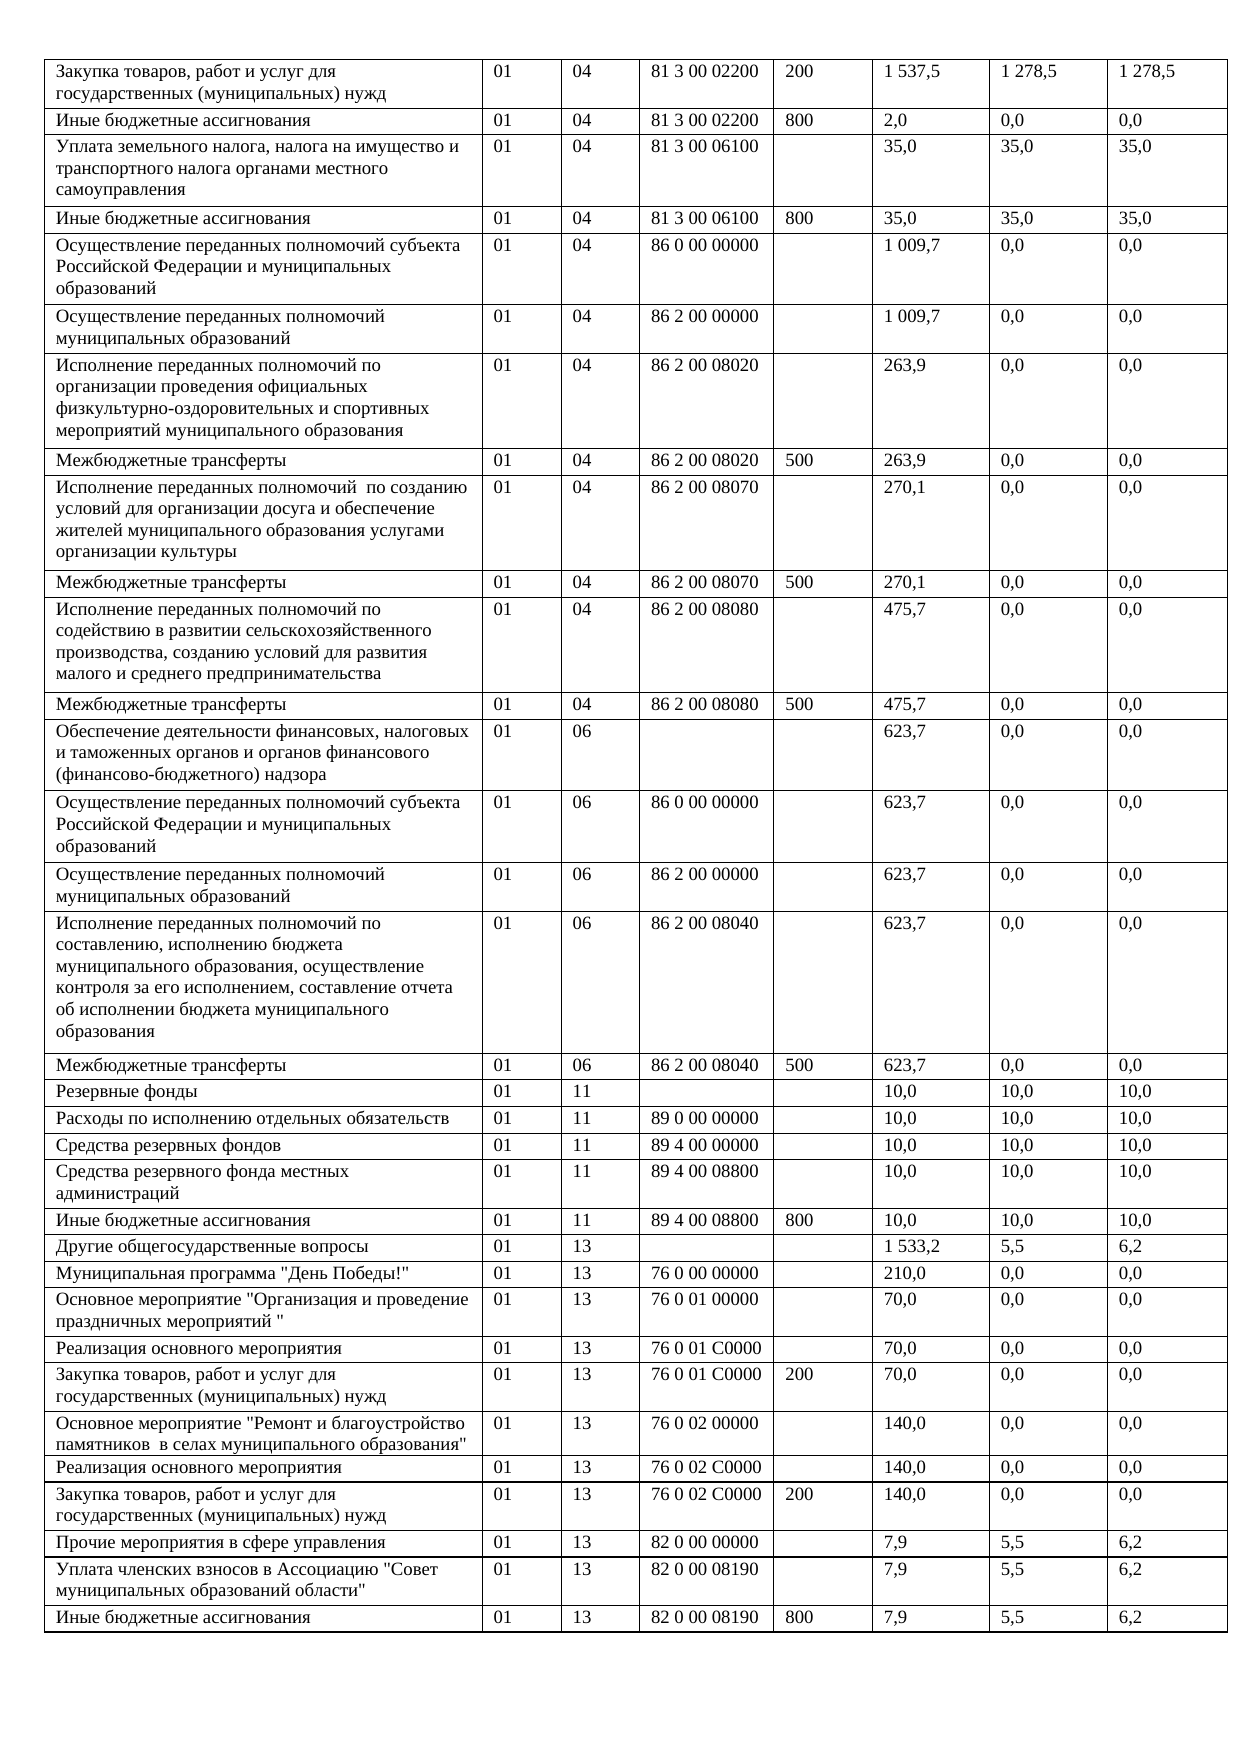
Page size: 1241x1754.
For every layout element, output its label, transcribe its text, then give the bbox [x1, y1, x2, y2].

table_cell 01 [483, 1363, 561, 1411]
table_cell 0,0 [1108, 1288, 1227, 1336]
table_cell 623,7 [873, 863, 989, 911]
table_cell 13 [562, 1558, 639, 1605]
table_cell 10,0 [990, 1209, 1107, 1234]
table_cell 01 [483, 1558, 561, 1605]
table_cell 475,7 [873, 598, 989, 692]
table_cell 0,0 [990, 1054, 1107, 1079]
table_cell Обеспечение деятельности финансовых, налоговых и таможенных органов и органов финансового (финансово-бюджетного) надзора [45, 720, 482, 790]
table_cell 500 [774, 1054, 872, 1079]
table_cell 0,0 [1108, 1337, 1227, 1362]
table_cell 04 [562, 598, 639, 692]
table_cell Иные бюджетные ассигнования [45, 1209, 482, 1234]
table_cell 11 [562, 1209, 639, 1234]
table_cell 01 [483, 1412, 561, 1455]
table_cell [774, 234, 872, 304]
table_cell Другие общегосударственные вопросы [45, 1235, 482, 1261]
table_cell 04 [562, 571, 639, 597]
table_cell [774, 354, 872, 448]
table_cell 35,0 [873, 135, 989, 206]
table_cell 86 2 00 08080 [640, 693, 773, 718]
table_cell 86 2 00 00000 [640, 305, 773, 353]
table_cell 10,0 [873, 1134, 989, 1159]
table_cell [774, 598, 872, 692]
table_cell Реализация основного мероприятия [45, 1456, 482, 1481]
table_cell 6,2 [1108, 1606, 1227, 1631]
table_cell 6,2 [1108, 1558, 1227, 1605]
table_cell 89 4 00 00000 [640, 1134, 773, 1159]
table_cell 86 2 00 08070 [640, 476, 773, 570]
table_cell 200 [774, 60, 872, 107]
table_cell 82 0 00 08190 [640, 1558, 773, 1605]
table_cell 89 4 00 08800 [640, 1160, 773, 1207]
table_cell 04 [562, 305, 639, 353]
table_cell 70,0 [873, 1337, 989, 1362]
table_cell 0,0 [1108, 449, 1227, 475]
table_cell 0,0 [990, 1363, 1107, 1411]
table_cell 5,5 [990, 1531, 1107, 1556]
table_cell 82 0 00 08190 [640, 1606, 773, 1631]
table_cell [774, 1235, 872, 1261]
table_cell 0,0 [990, 598, 1107, 692]
table_cell Иные бюджетные ассигнования [45, 1606, 482, 1631]
table_cell 13 [562, 1483, 639, 1530]
table_cell 35,0 [1108, 135, 1227, 206]
table_cell 0,0 [1108, 791, 1227, 862]
table_cell 6,2 [1108, 1531, 1227, 1556]
table_cell 263,9 [873, 354, 989, 448]
table_cell Межбюджетные трансферты [45, 1054, 482, 1079]
table_cell 35,0 [990, 135, 1107, 206]
table_cell [774, 912, 872, 1053]
table_cell Уплата членских взносов в Ассоциацию "Совет муниципальных образований области" [45, 1558, 482, 1605]
table_cell 11 [562, 1134, 639, 1159]
table_cell 0,0 [1108, 1456, 1227, 1481]
table_cell 04 [562, 476, 639, 570]
table_cell 0,0 [990, 791, 1107, 862]
table_cell 1 009,7 [873, 305, 989, 353]
table_cell Исполнение переданных полномочий по организации проведения официальных физкультурно-оздоровительных и спортивных мероприятий муниципального образования [45, 354, 482, 448]
table_cell Средства резервного фонда местных администраций [45, 1160, 482, 1207]
table_cell 35,0 [873, 207, 989, 232]
table_cell 10,0 [873, 1107, 989, 1132]
table_cell 0,0 [990, 1337, 1107, 1362]
table_cell 06 [562, 912, 639, 1053]
table_cell 01 [483, 305, 561, 353]
table_cell 0,0 [1108, 863, 1227, 911]
table_cell Межбюджетные трансферты [45, 571, 482, 597]
table_cell 76 0 02 С0000 [640, 1456, 773, 1481]
table_cell 76 0 02 С0000 [640, 1483, 773, 1530]
table_cell 10,0 [1108, 1134, 1227, 1159]
table_cell 86 2 00 08020 [640, 354, 773, 448]
table_cell 13 [562, 1262, 639, 1287]
table_cell 04 [562, 135, 639, 206]
table_cell 89 0 00 00000 [640, 1107, 773, 1132]
table_cell [774, 1160, 872, 1207]
table_cell 210,0 [873, 1262, 989, 1287]
table_cell 13 [562, 1531, 639, 1556]
table_cell 800 [774, 109, 872, 134]
table_cell 0,0 [990, 354, 1107, 448]
table_cell 10,0 [873, 1080, 989, 1106]
table_cell 01 [483, 354, 561, 448]
table_cell 200 [774, 1483, 872, 1530]
table_cell [774, 720, 872, 790]
table_cell 0,0 [1108, 109, 1227, 134]
table_cell 01 [483, 135, 561, 206]
table_cell 01 [483, 1235, 561, 1261]
table_cell 0,0 [1108, 1363, 1227, 1411]
table_cell 10,0 [1108, 1160, 1227, 1207]
table_cell 06 [562, 863, 639, 911]
table_cell 10,0 [990, 1107, 1107, 1132]
table_cell Закупка товаров, работ и услуг для государственных (муниципальных) нужд [45, 1483, 482, 1530]
table_cell 86 2 00 08020 [640, 449, 773, 475]
table_cell [774, 135, 872, 206]
table_cell 01 [483, 693, 561, 718]
table_cell 0,0 [1108, 1483, 1227, 1530]
table_cell 13 [562, 1235, 639, 1261]
table_cell 0,0 [1108, 234, 1227, 304]
table_cell 5,5 [990, 1606, 1107, 1631]
table_cell 0,0 [1108, 354, 1227, 448]
table_cell Резервные фонды [45, 1080, 482, 1106]
table_cell 0,0 [990, 305, 1107, 353]
table_cell [640, 1080, 773, 1106]
table_cell 140,0 [873, 1456, 989, 1481]
table_cell 2,0 [873, 109, 989, 134]
table_cell 35,0 [1108, 207, 1227, 232]
table_cell Иные бюджетные ассигнования [45, 109, 482, 134]
table_cell 0,0 [1108, 598, 1227, 692]
table_cell 86 0 00 00000 [640, 791, 773, 862]
table_cell 04 [562, 354, 639, 448]
table_cell 13 [562, 1412, 639, 1455]
table_cell Прочие мероприятия в сфере управления [45, 1531, 482, 1556]
table_cell Закупка товаров, работ и услуг для государственных (муниципальных) нужд [45, 60, 482, 107]
table_cell 35,0 [990, 207, 1107, 232]
table_cell [774, 1412, 872, 1455]
table_cell 01 [483, 598, 561, 692]
table_cell 0,0 [1108, 476, 1227, 570]
table_cell 01 [483, 60, 561, 107]
table_cell 76 0 01 00000 [640, 1288, 773, 1336]
table_cell 1 533,2 [873, 1235, 989, 1261]
table_cell 5,5 [990, 1235, 1107, 1261]
table_cell 0,0 [1108, 720, 1227, 790]
table_cell 81 3 00 02200 [640, 60, 773, 107]
table_cell Основное мероприятие "Организация и проведение праздничных мероприятий " [45, 1288, 482, 1336]
table_cell 76 0 00 00000 [640, 1262, 773, 1287]
table_cell [774, 1531, 872, 1556]
table_cell 11 [562, 1107, 639, 1132]
table_cell Закупка товаров, работ и услуг для государственных (муниципальных) нужд [45, 1363, 482, 1411]
table_cell 800 [774, 1606, 872, 1631]
table_cell 800 [774, 207, 872, 232]
table_cell 04 [562, 234, 639, 304]
table_cell 0,0 [990, 912, 1107, 1053]
table_cell 81 3 00 02200 [640, 109, 773, 134]
table_cell 0,0 [990, 571, 1107, 597]
table_cell 01 [483, 1134, 561, 1159]
table_cell 04 [562, 60, 639, 107]
table_cell 7,9 [873, 1531, 989, 1556]
table_cell 0,0 [1108, 1412, 1227, 1455]
table_cell 01 [483, 720, 561, 790]
table_cell [640, 720, 773, 790]
table_cell Уплата земельного налога, налога на имущество и транспортного налога органами местного самоуправления [45, 135, 482, 206]
table_cell 04 [562, 693, 639, 718]
table_cell [774, 863, 872, 911]
table_cell 10,0 [873, 1209, 989, 1234]
table_cell 10,0 [1108, 1080, 1227, 1106]
table_cell 5,5 [990, 1558, 1107, 1605]
table_cell 475,7 [873, 693, 989, 718]
table_cell Основное мероприятие "Ремонт и благоустройство памятников в селах муниципального образования" [45, 1412, 482, 1455]
table_cell [774, 1107, 872, 1132]
table_cell 01 [483, 476, 561, 570]
table_cell 13 [562, 1288, 639, 1336]
table_cell 76 0 01 С0000 [640, 1363, 773, 1411]
table_cell 01 [483, 1456, 561, 1481]
table_cell 01 [483, 1262, 561, 1287]
table_cell 0,0 [990, 863, 1107, 911]
table_cell 270,1 [873, 571, 989, 597]
table_cell 1 278,5 [990, 60, 1107, 107]
table_cell 04 [562, 109, 639, 134]
table_cell 0,0 [1108, 693, 1227, 718]
table_cell 86 2 00 08080 [640, 598, 773, 692]
table_cell [774, 1337, 872, 1362]
table_cell [774, 1558, 872, 1605]
table_cell Средства резервных фондов [45, 1134, 482, 1159]
table_cell 01 [483, 1483, 561, 1530]
table_cell Расходы по исполнению отдельных обязательств [45, 1107, 482, 1132]
table_cell 10,0 [1108, 1209, 1227, 1234]
table_cell 0,0 [990, 693, 1107, 718]
table_cell 01 [483, 571, 561, 597]
table_cell 01 [483, 1288, 561, 1336]
table_cell 500 [774, 449, 872, 475]
table_cell Реализация основного мероприятия [45, 1337, 482, 1362]
table_cell 01 [483, 449, 561, 475]
table_cell Осуществление переданных полномочий муниципальных образований [45, 305, 482, 353]
table_cell 140,0 [873, 1483, 989, 1530]
table_cell 01 [483, 234, 561, 304]
table_cell 01 [483, 1107, 561, 1132]
table_cell 13 [562, 1363, 639, 1411]
table_cell 13 [562, 1606, 639, 1631]
table_cell 86 2 00 00000 [640, 863, 773, 911]
table_cell 06 [562, 720, 639, 790]
table_cell [774, 476, 872, 570]
table_cell 10,0 [990, 1134, 1107, 1159]
table_cell 7,9 [873, 1606, 989, 1631]
table_cell 0,0 [1108, 1262, 1227, 1287]
table_cell 0,0 [1108, 1054, 1227, 1079]
table_cell Осуществление переданных полномочий субъекта Российской Федерации и муниципальных образований [45, 791, 482, 862]
table_cell 6,2 [1108, 1235, 1227, 1261]
table_cell 82 0 00 00000 [640, 1531, 773, 1556]
table_cell 01 [483, 1160, 561, 1207]
table_cell 0,0 [990, 1262, 1107, 1287]
table_cell Осуществление переданных полномочий субъекта Российской Федерации и муниципальных образований [45, 234, 482, 304]
table_cell 0,0 [990, 720, 1107, 790]
table_cell 270,1 [873, 476, 989, 570]
table_cell [640, 1235, 773, 1261]
table_cell Исполнение переданных полномочий по созданию условий для организации досуга и обеспечение жителей муниципального образования услугами организации культуры [45, 476, 482, 570]
table_cell [774, 1456, 872, 1481]
table_cell 70,0 [873, 1363, 989, 1411]
table_cell 76 0 01 С0000 [640, 1337, 773, 1362]
table_cell [774, 1134, 872, 1159]
table_cell 01 [483, 1209, 561, 1234]
table_cell 623,7 [873, 912, 989, 1053]
table_cell 0,0 [1108, 912, 1227, 1053]
table_cell 86 2 00 08040 [640, 912, 773, 1053]
table_cell 01 [483, 1337, 561, 1362]
table_cell [774, 1288, 872, 1336]
table_cell Межбюджетные трансферты [45, 693, 482, 718]
table_cell 06 [562, 791, 639, 862]
table_cell Исполнение переданных полномочий по содействию в развитии сельскохозяйственного производства, созданию условий для развития малого и среднего предпринимательства [45, 598, 482, 692]
table_cell 13 [562, 1456, 639, 1481]
table_cell 0,0 [990, 1288, 1107, 1336]
table_cell Межбюджетные трансферты [45, 449, 482, 475]
table_cell 0,0 [990, 1412, 1107, 1455]
table_cell 86 0 00 00000 [640, 234, 773, 304]
table_cell 01 [483, 912, 561, 1053]
table_cell 81 3 00 06100 [640, 135, 773, 206]
table_cell [774, 1262, 872, 1287]
table_cell 01 [483, 863, 561, 911]
table_cell 0,0 [1108, 305, 1227, 353]
table_cell 81 3 00 06100 [640, 207, 773, 232]
table_cell 10,0 [990, 1160, 1107, 1207]
table_cell Муниципальная программа "День Победы!" [45, 1262, 482, 1287]
table_cell 1 278,5 [1108, 60, 1227, 107]
table_cell 500 [774, 693, 872, 718]
table_cell 11 [562, 1160, 639, 1207]
table_cell 86 2 00 08070 [640, 571, 773, 597]
table_cell 06 [562, 1054, 639, 1079]
table_cell 04 [562, 449, 639, 475]
table_cell 01 [483, 1080, 561, 1106]
table_cell 89 4 00 08800 [640, 1209, 773, 1234]
table_cell 7,9 [873, 1558, 989, 1605]
table_cell 200 [774, 1363, 872, 1411]
table_cell 10,0 [1108, 1107, 1227, 1132]
table_cell 140,0 [873, 1412, 989, 1455]
table_cell 01 [483, 1054, 561, 1079]
table_cell 623,7 [873, 720, 989, 790]
table_cell 04 [562, 207, 639, 232]
table_cell 1 537,5 [873, 60, 989, 107]
table_cell 01 [483, 791, 561, 862]
table_cell 0,0 [990, 234, 1107, 304]
table_cell 623,7 [873, 791, 989, 862]
table_cell [774, 1080, 872, 1106]
table_cell 0,0 [1108, 571, 1227, 597]
table_cell 01 [483, 109, 561, 134]
table_cell 10,0 [990, 1080, 1107, 1106]
table_cell 13 [562, 1337, 639, 1362]
table_cell 0,0 [990, 449, 1107, 475]
table_cell 86 2 00 08040 [640, 1054, 773, 1079]
table_cell 500 [774, 571, 872, 597]
table_cell 1 009,7 [873, 234, 989, 304]
table_cell 0,0 [990, 476, 1107, 570]
table_cell 800 [774, 1209, 872, 1234]
table_cell 01 [483, 1606, 561, 1631]
table_cell 623,7 [873, 1054, 989, 1079]
table_cell Иные бюджетные ассигнования [45, 207, 482, 232]
table_cell 70,0 [873, 1288, 989, 1336]
table_cell 01 [483, 207, 561, 232]
table_cell Исполнение переданных полномочий по составлению, исполнению бюджета муниципального образования, осуществление контроля за его исполнением, составление отчета об исполнении бюджета муниципального образования [45, 912, 482, 1053]
table_cell 10,0 [873, 1160, 989, 1207]
table_cell 0,0 [990, 1456, 1107, 1481]
table_cell [774, 791, 872, 862]
table_cell 263,9 [873, 449, 989, 475]
table_cell 0,0 [990, 109, 1107, 134]
table_cell [774, 305, 872, 353]
table_cell 11 [562, 1080, 639, 1106]
table_cell Осуществление переданных полномочий муниципальных образований [45, 863, 482, 911]
table_cell 01 [483, 1531, 561, 1556]
table_cell 0,0 [990, 1483, 1107, 1530]
table_cell 76 0 02 00000 [640, 1412, 773, 1455]
